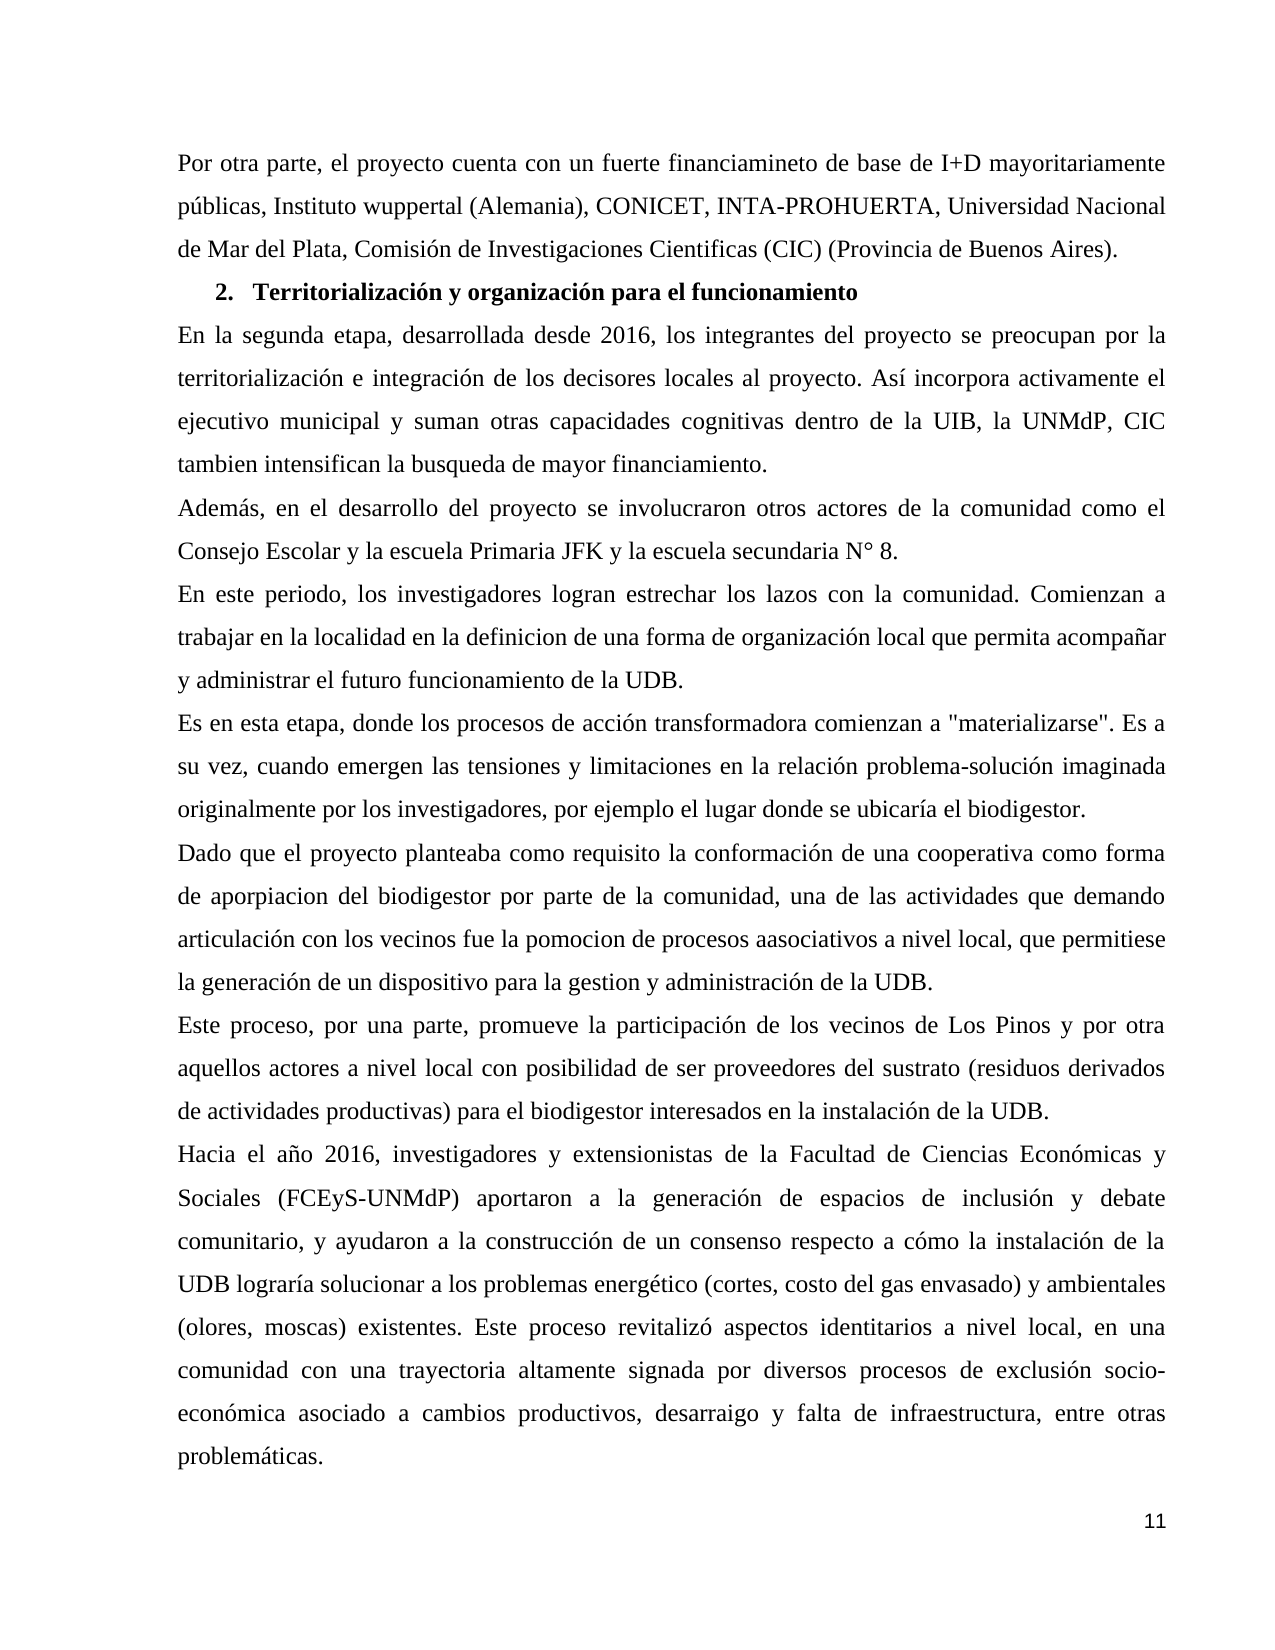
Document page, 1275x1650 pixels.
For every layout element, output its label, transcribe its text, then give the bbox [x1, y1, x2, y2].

text Es en esta etapa, donde los procesos de acción transformadora comienzan a "materializarse". Es a su vez, cuando emergen las tensiones y limitaciones en la relación problema-solución imaginada originalmente por los investigadores, por ejemplo el lugar donde se ubicaría el biodigestor. [177, 708, 1167, 823]
text Dado que el proyecto planteaba como requisito la conformación de una cooperativa como forma de aporpiacion del biodigestor por parte de la comunidad, una de las actividades que demando articulación con los vecinos fue la pomocion de procesos aasociativos a nivel local, que permitiese la generación de un dispositivo para la gestion y administración de la UDB. [177, 838, 1167, 996]
text Por otra parte, el proyecto cuenta con un fuerte financiamineto de base de I+D mayoritariamente públicas, Instituto wuppertal (Alemania), CONICET, INTA-PROHUERTA, Universidad Nacional de Mar del Plata, Comisión de Investigaciones Cientificas (CIC) (Provincia de Buenos Aires). [177, 148, 1167, 263]
list Territorialización y organización para el funcionamiento [215, 277, 1167, 306]
text Hacia el año 2016, investigadores y extensionistas de la Facultad de Ciencias Económicas y Sociales (FCEyS-UNMdP) aportaron a la generación de espacios de inclusión y debate comunitario, y ayudaron a la construcción de un consenso respecto a cómo la instalación de la UDB lograría solucionar a los problemas energético (cortes, costo del gas envasado) y ambientales (olores, moscas) existentes. Este proceso revitalizó aspectos identitarios a nivel local, en una comunidad con una trayectoria altamente signada por diversos procesos de exclusión socio-económica asociado a cambios productivos, desarraigo y falta de infraestructura, entre otras problemáticas. [177, 1139, 1167, 1470]
text En este periodo, los investigadores logran estrechar los lazos con la comunidad. Comienzan a trabajar en la localidad en la definicion de una forma de organización local que permita acompañar y administrar el futuro funcionamiento de la UDB. [177, 579, 1167, 694]
text En la segunda etapa, desarrollada desde 2016, los integrantes del proyecto se preocupan por la territorialización e integración de los decisores locales al proyecto. Así incorpora activamente el ejecutivo municipal y suman otras capacidades cognitivas dentro de la UIB, la UNMdP, CIC tambien intensifican la busqueda de mayor financiamiento. [177, 320, 1167, 478]
text Además, en el desarrollo del proyecto se involucraron otros actores de la comunidad como el Consejo Escolar y la escuela Primaria JFK y la escuela secundaria N° 8. [177, 493, 1167, 564]
text Este proceso, por una parte, promueve la participación de los vecinos de Los Pinos y por otra aquellos actores a nivel local con posibilidad de ser proveedores del sustrato (residuos derivados de actividades productivas) para el biodigestor interesados en la instalación de la UDB. [177, 1010, 1167, 1125]
